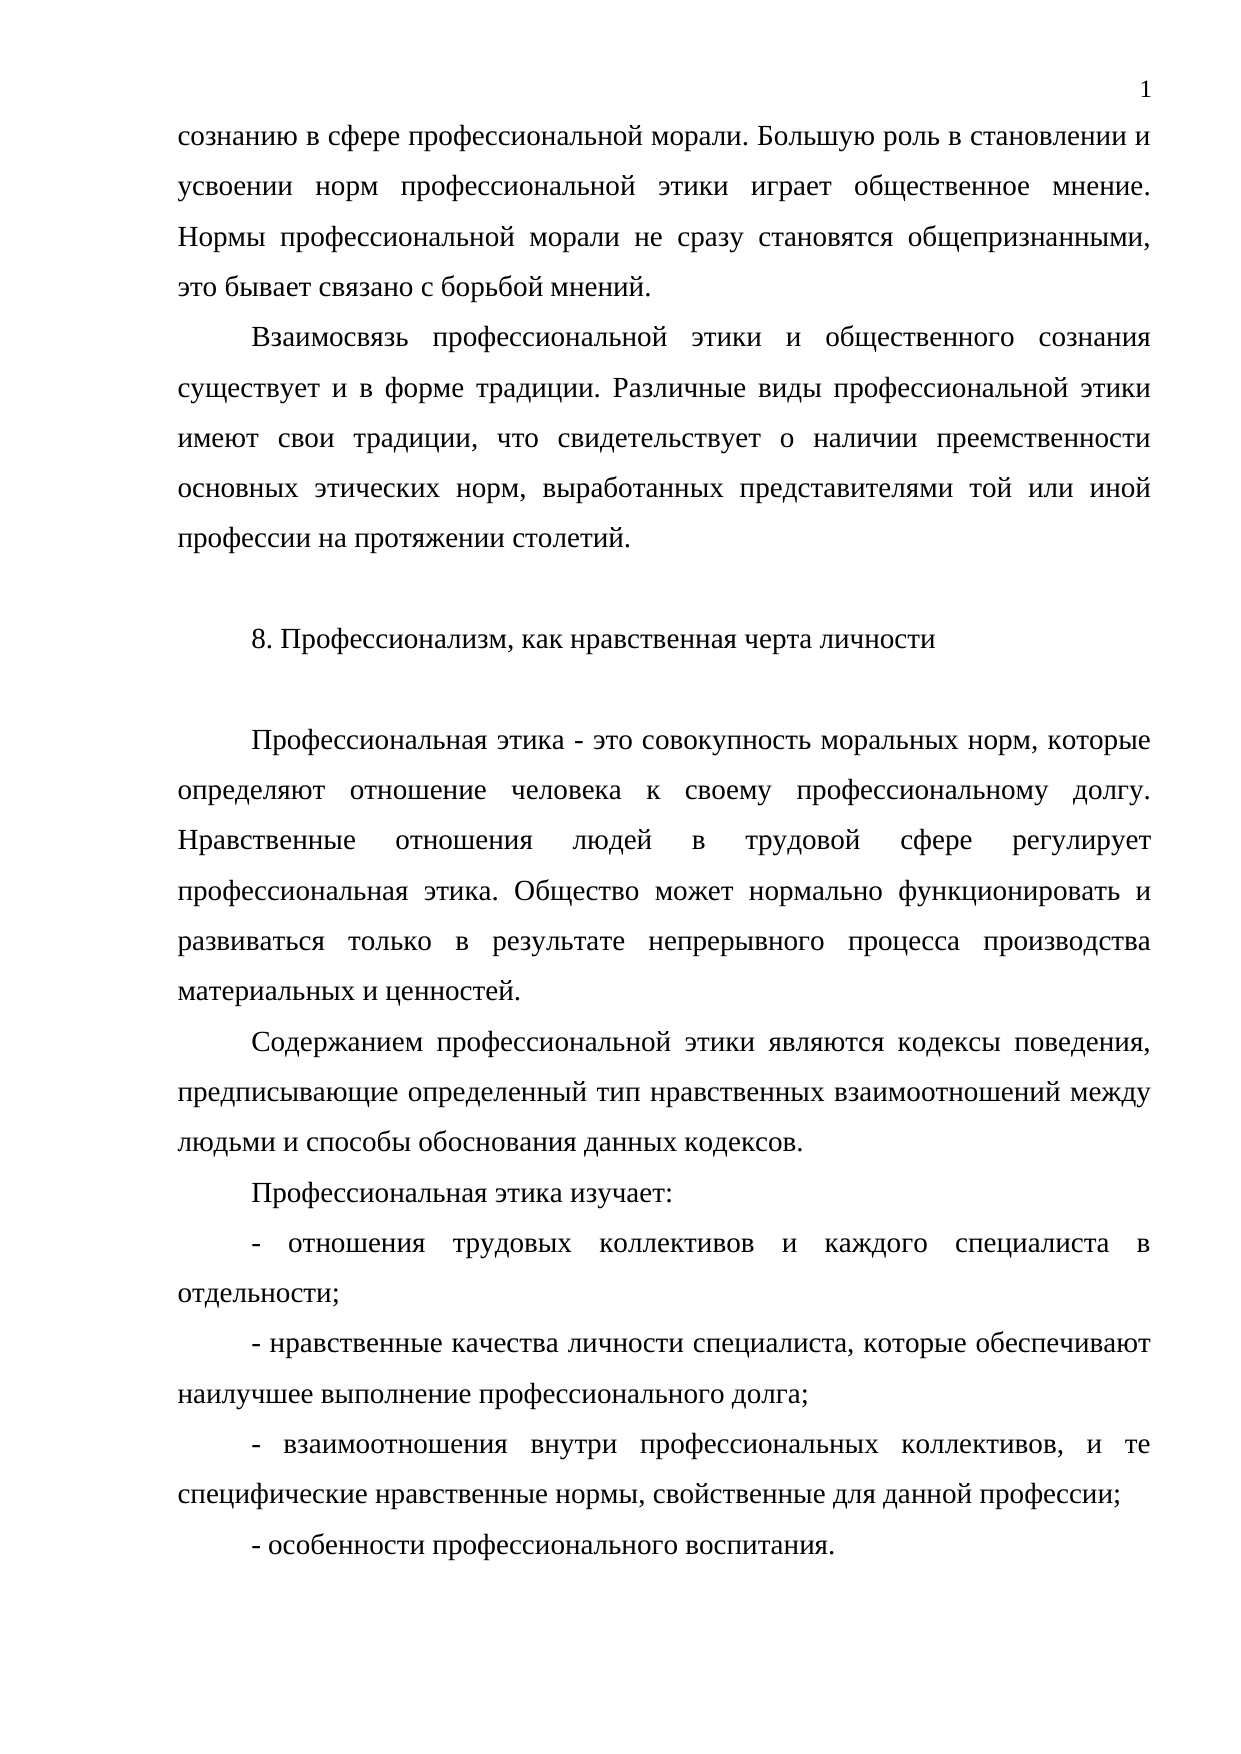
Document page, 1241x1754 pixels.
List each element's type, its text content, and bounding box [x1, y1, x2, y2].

text Содержанием профессиональной этики являются кодексы поведения, предписывающие определенный тип нравственных взаимоотношений между людьми и способы обоснования данных кодексов. [177, 1024, 1152, 1158]
text 8. Профессионализм, как нравственная черта личности [177, 621, 1152, 655]
text Профессиональная этика изучает: [177, 1175, 1152, 1208]
text Взаимосвязь профессиональной этики и общественного сознания существует и в форме традиции. Различные виды профессиональной этики имеют свои традиции, что свидетельствует о наличии преемственности основных этических норм, выработанных представителями той или иной профессии на протяжении столетий. [177, 319, 1152, 554]
text - отношения трудовых коллективов и каждого специалиста в отдельности; [177, 1225, 1152, 1309]
text Профессиональная этика - это совокупность моральных норм, которые определяют отношение человека к своему профессиональному долгу. Нравственные отношения людей в трудовой сфере регулирует профессиональная этика. Общество может нормально функционировать и развиваться только в результате непрерывного процесса производства материальных и ценностей. [177, 722, 1152, 1007]
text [177, 118, 1152, 303]
text - особенности профессионального воспитания. [177, 1527, 1152, 1560]
text - нравственные качества личности специалиста, которые обеспечивают наилучшее выполнение профессионального долга; [177, 1326, 1152, 1409]
text - взаимоотношения внутри профессиональных коллективов, и те специфические нравственные нормы, свойственные для данной профессии; [177, 1426, 1152, 1510]
